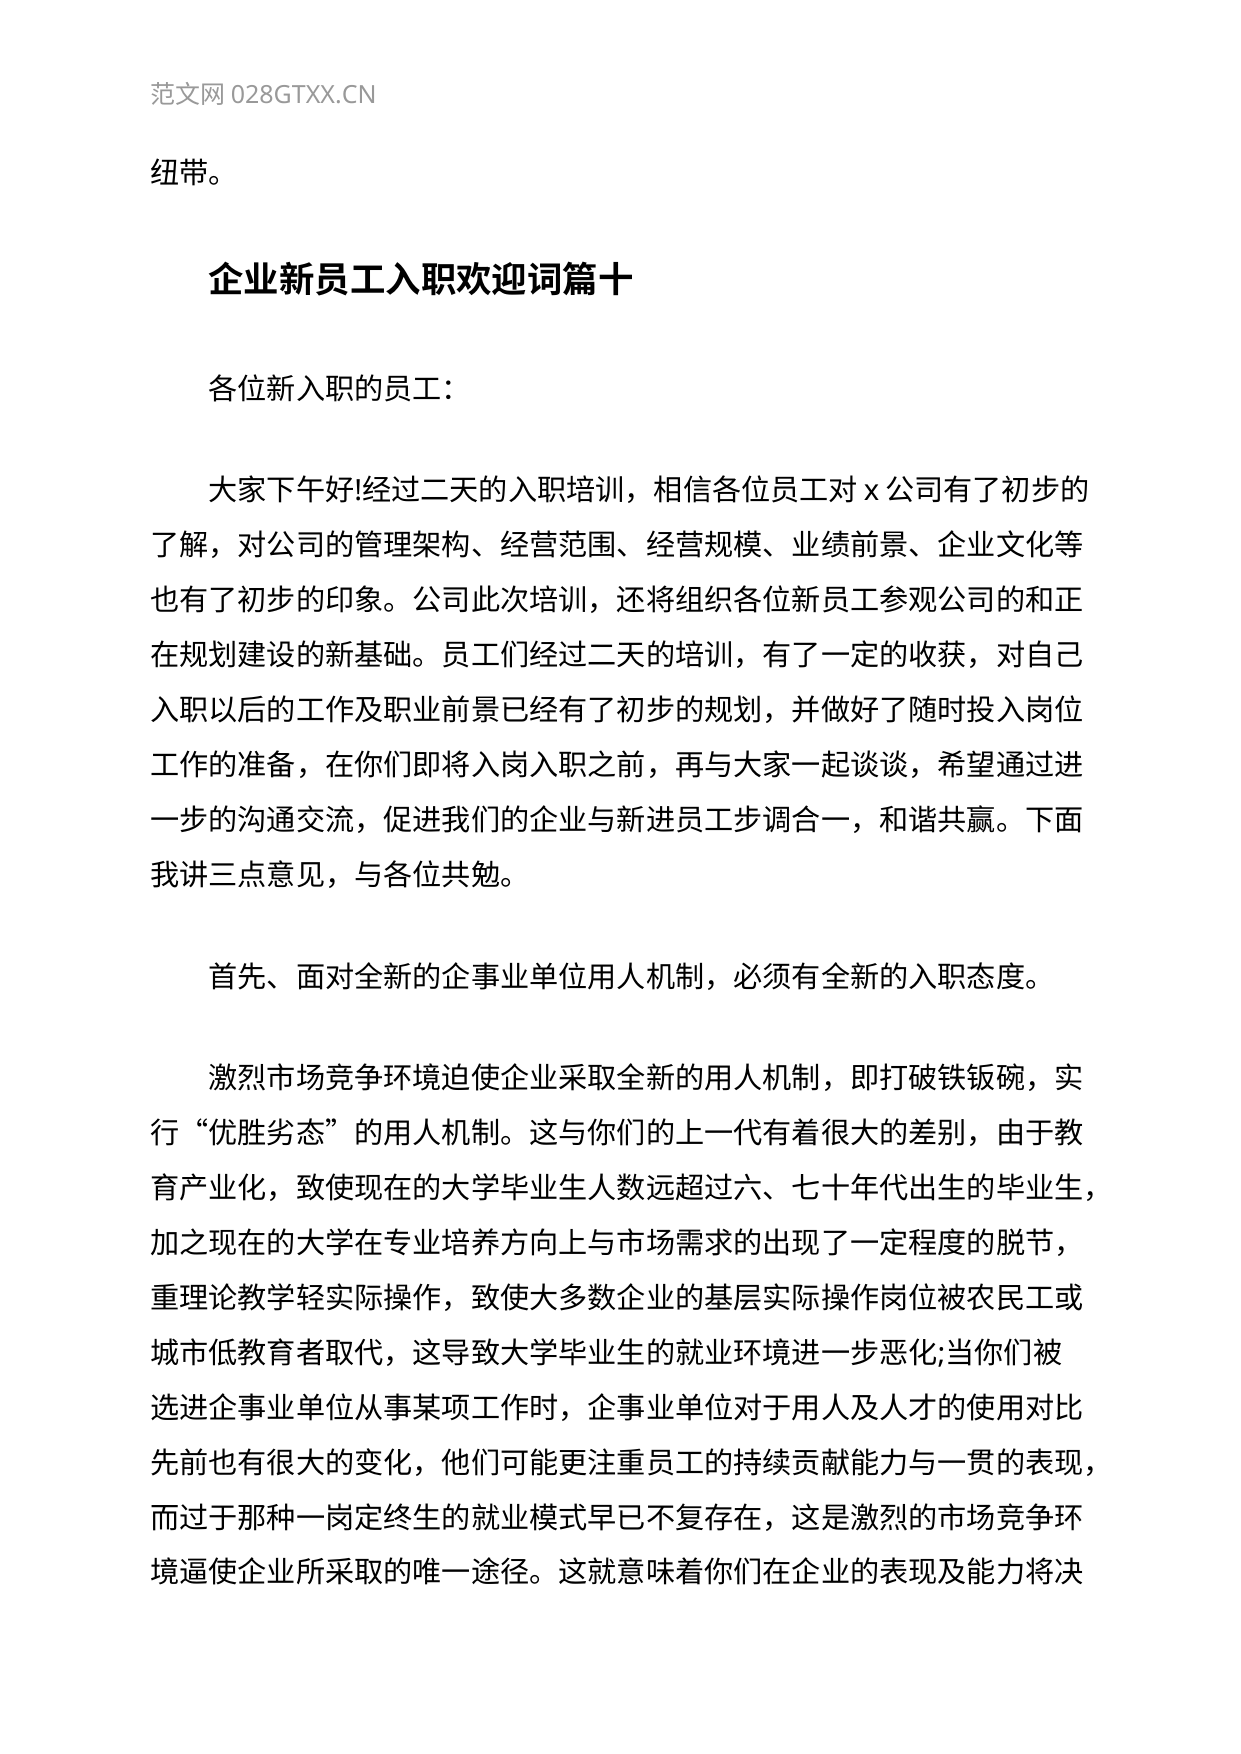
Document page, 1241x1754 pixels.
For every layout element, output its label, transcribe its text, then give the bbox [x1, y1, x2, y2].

text 首先、面对全新的企事业单位用人机制，必须有全新的入职态度。 [150, 953, 1090, 995]
text 大家下午好!经过二天的入职培训，相信各位员工对x公司有了初步的了解，对公司的管理架构、经营范围、经营规模、业绩前景、企业文化等也有了初步的印象。公司此次培训，还将组织各位新员工参观公司的和正在规划建设的新基础。员工们经过二天的培训，有了一定的收获，对自己入职以后的工作及职业前景已经有了初步的规划，并做好了随时投入岗位工作的准备，在你们即将入岗入职之前，再与大家一起谈谈，希望通过进一步的沟通交流，促进我们的企业与新进员工步调合一，和谐共赢。下面我讲三点意见，与各位共勉。 [150, 467, 1090, 894]
text 企业新员工入职欢迎词篇十 [150, 252, 1090, 303]
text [150, 150, 1090, 192]
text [150, 1055, 1090, 1591]
text 各位新入职的员工： [150, 365, 1090, 407]
